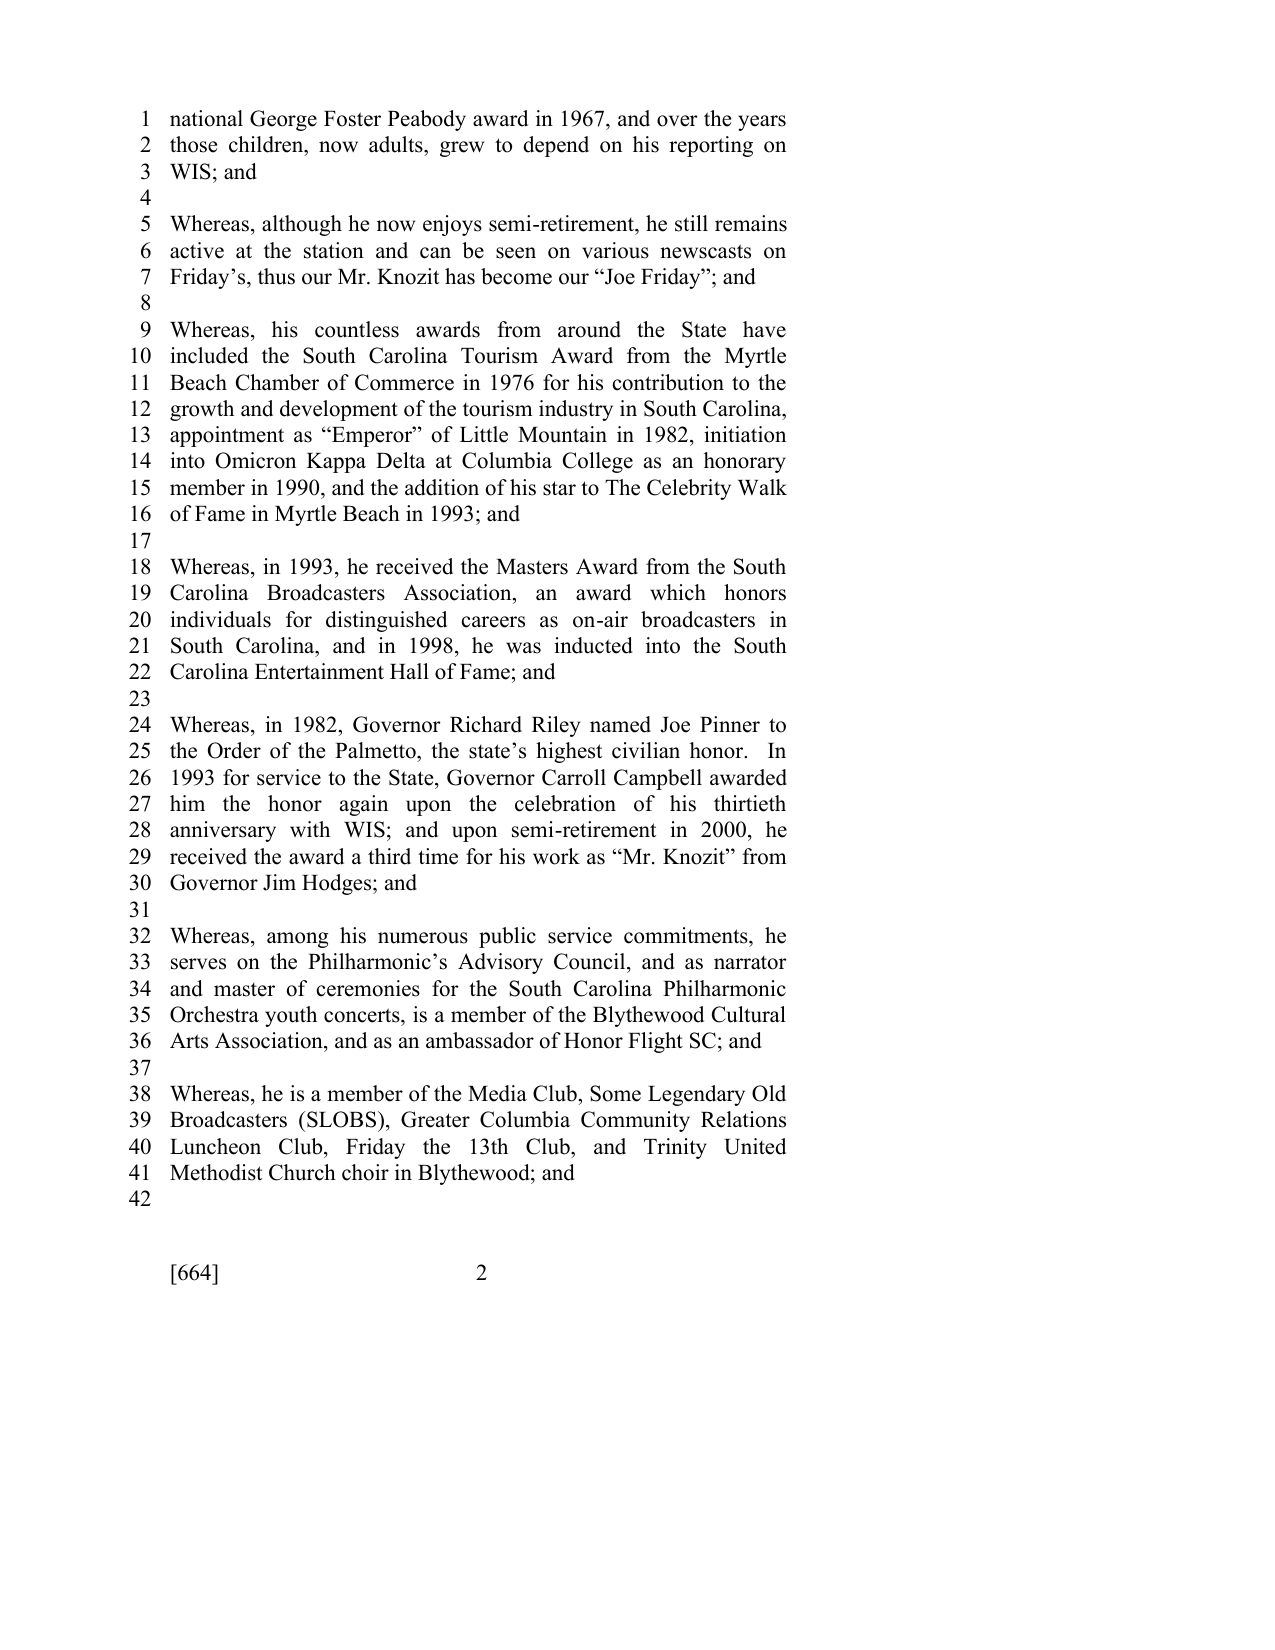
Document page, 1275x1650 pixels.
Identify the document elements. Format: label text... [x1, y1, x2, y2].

text Whereas, he is a member of the Media Club, Some Legendary Old Broadcasters (SLOBS), Greater Columbia Community Relations Luncheon Club, Friday the 13th Club, and Trinity United Methodist Church choir in Blythewood; and [169, 1080, 787, 1186]
text Whereas, among his numerous public service commitments, he serves on the Philharmonic’s Advisory Council, and as narrator and master of ceremonies for the South Carolina Philharmonic Orchestra youth concerts, is a member of the Blythewood Cultural Arts Association, and as an ambassador of Honor Flight SC; and [169, 922, 787, 1054]
text Whereas, in 1993, he received the Masters Award from the South Carolina Broadcasters Association, an award which honors individuals for distinguished careers as on-air broadcasters in South Carolina, and in 1998, he was inducted into the South Carolina Entertainment Hall of Fame; and [169, 553, 787, 685]
text Whereas, in 1982, Governor Richard Riley named Joe Pinner to the Order of the Palmetto, the state’s highest civilian honor. In 1993 for service to the State, Governor Carroll Campbell awarded him the honor again upon the celebration of his thirtieth anniversary with WIS; and upon semi-retirement in 2000, he received the award a third time for his work as “Mr. Knozit” from Governor Jim Hodges; and [169, 711, 787, 896]
text Whereas, although he now enjoys semi-retirement, he still remains active at the station and can be seen on various newscasts on Friday’s, thus our Mr. Knozit has become our “Joe Friday”; and [169, 210, 787, 289]
text Whereas, his countless awards from around the State have included the South Carolina Tourism Award from the Myrtle Beach Chamber of Commerce in 1976 for his contribution to the growth and development of the tourism industry in South Carolina, appointment as “Emperor” of Little Mountain in 1982, initiation into Omicron Kappa Delta at Columbia College as an honorary member in 1990, and the addition of his star to The Celebrity Walk of Fame in Myrtle Beach in 1993; and [169, 316, 787, 527]
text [169, 105, 787, 184]
